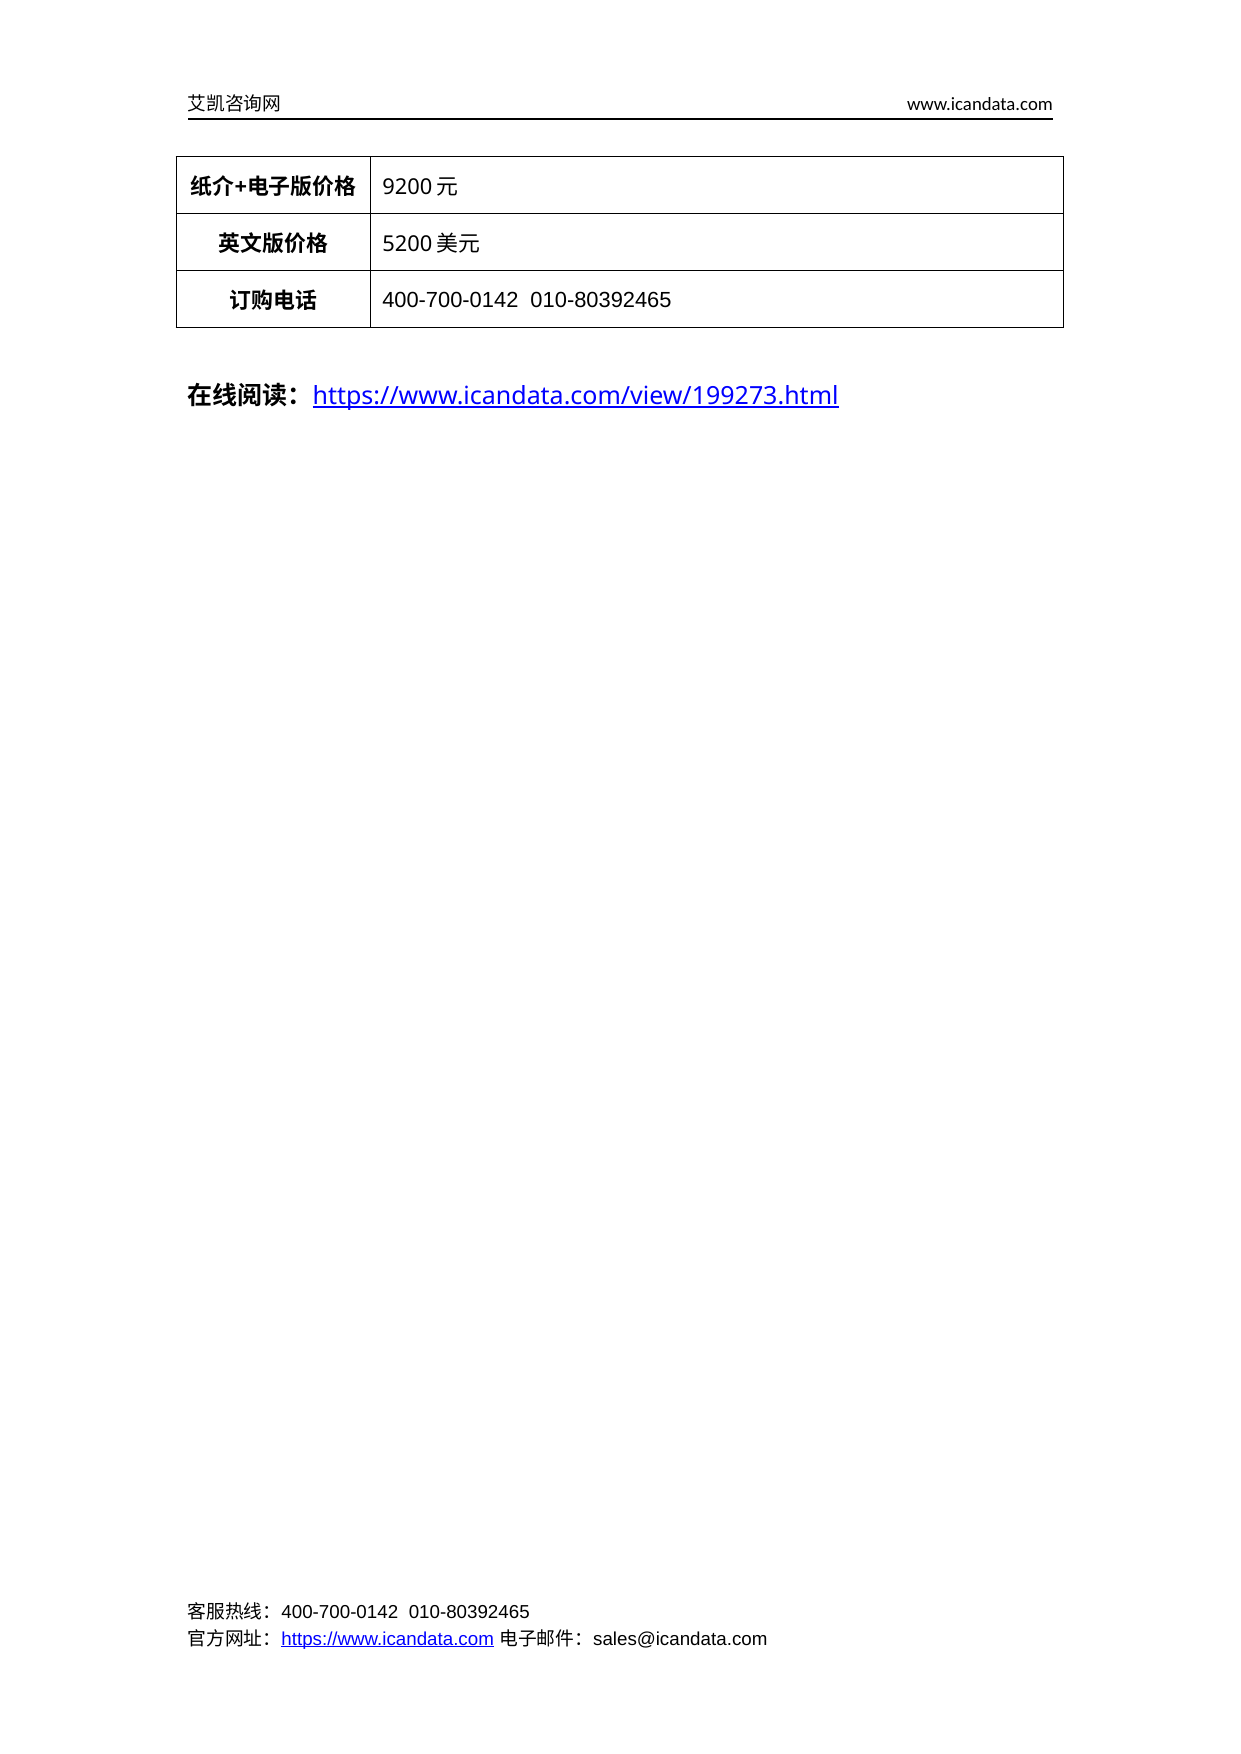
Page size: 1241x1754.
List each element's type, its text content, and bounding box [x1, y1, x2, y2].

text 在线阅读：https://www.icandata.com/view/199273.html [187, 361, 1053, 426]
table_cell 英文版价格 [177, 214, 370, 270]
table_cell 订购电话 [177, 271, 370, 327]
table_cell 纸介+电子版价格 [177, 157, 370, 213]
table_cell 400-700-0142 010-80392465 [371, 271, 1063, 327]
table_cell 5200美元 [371, 214, 1063, 270]
table_cell 9200元 [371, 157, 1063, 213]
